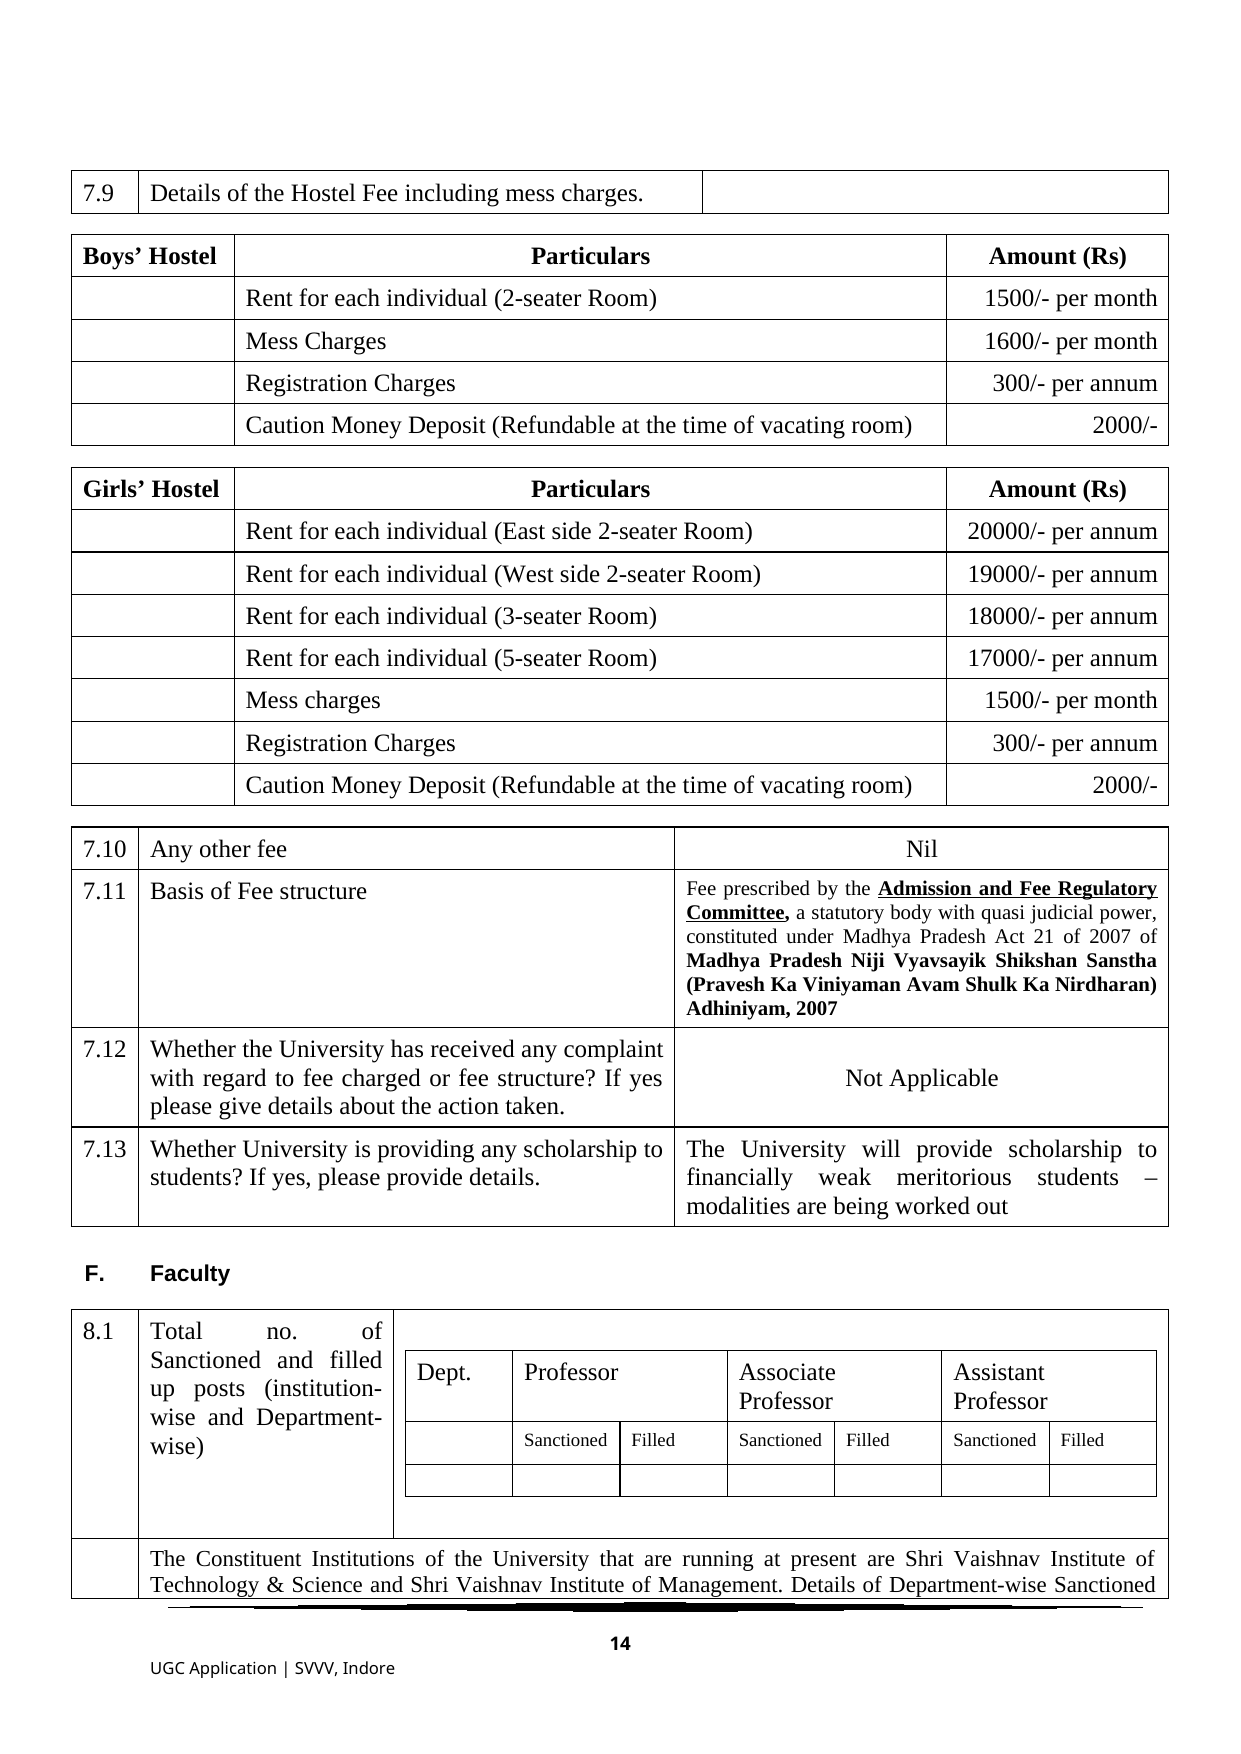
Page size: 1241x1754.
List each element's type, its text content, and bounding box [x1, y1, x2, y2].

table_cell Fee prescribed by the Admission and Fee Regulatory Committee, a statutory body with quasi judicial power, constituted under Madhya Pradesh Act 21 of 2007 of Madhya Pradesh Niji Vyavsayik Shikshan Sanstha (Pravesh Ka Viniyaman Avam Shulk Ka Nirdharan) Adhiniyam, 2007 [675, 870, 1168, 1027]
table_header 7.9 [72, 171, 138, 213]
table_cell Mess Charges [235, 320, 946, 361]
table_cell [72, 510, 234, 551]
table_header Total no. of Sanctioned and filled up posts (institution-wise and Department-wise) [139, 1310, 393, 1538]
table_cell 1500/- per month [947, 277, 1168, 318]
table_cell [72, 362, 234, 403]
table_cell 18000/- per annum [947, 595, 1168, 636]
table_cell [72, 679, 234, 721]
table_header Particulars [235, 468, 946, 509]
table_cell [72, 764, 234, 805]
table_cell 1600/- per month [947, 320, 1168, 361]
table_cell Rent for each individual (3-seater Room) [235, 595, 946, 636]
table_cell [72, 404, 234, 445]
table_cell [139, 1539, 1168, 1598]
table_header 8.1 [72, 1310, 138, 1538]
table_cell 2000/- [947, 404, 1168, 445]
table_cell [72, 277, 234, 318]
table_cell Rent for each individual (East side 2-seater Room) [235, 510, 946, 551]
table_cell Mess charges [235, 679, 946, 721]
text F. Faculty [84, 1260, 1090, 1287]
table_header Nil [675, 828, 1168, 869]
table_cell 300/- per annum [947, 362, 1168, 403]
table_cell Basis of Fee structure [139, 870, 674, 1027]
table_cell [72, 320, 234, 361]
table_cell Rent for each individual (2-seater Room) [235, 277, 946, 318]
table_cell 17000/- per annum [947, 637, 1168, 678]
table_cell [72, 553, 234, 594]
table_header Particulars [235, 235, 946, 276]
table_cell 300/- per annum [947, 722, 1168, 763]
table_cell 19000/- per annum [947, 553, 1168, 594]
table_cell Not Applicable [675, 1028, 1168, 1126]
table_cell The University will provide scholarship to financially weak meritorious students – modalities are being worked out [675, 1128, 1168, 1226]
table_cell Rent for each individual (West side 2-seater Room) [235, 553, 946, 594]
table_cell Caution Money Deposit (Refundable at the time of vacating room) [235, 404, 946, 445]
table_cell 20000/- per annum [947, 510, 1168, 551]
table_header Girls’ Hostel [72, 468, 234, 509]
table_header Amount (Rs) [947, 235, 1168, 276]
table_cell Registration Charges [235, 722, 946, 763]
table_cell 7.13 [72, 1128, 138, 1226]
table_cell Rent for each individual (5-seater Room) [235, 637, 946, 678]
table_cell Whether the University has received any complaint with regard to fee charged or fee structure? If yes please give details about the action taken. [139, 1028, 674, 1126]
table_header [394, 1310, 1168, 1538]
table_header Details of the Hostel Fee including mess charges. [139, 171, 702, 213]
table_cell 7.11 [72, 870, 138, 1027]
table_header Amount (Rs) [947, 468, 1168, 509]
table_header 7.10 [72, 828, 138, 869]
table_cell 2000/- [947, 764, 1168, 805]
table_cell Caution Money Deposit (Refundable at the time of vacating room) [235, 764, 946, 805]
table_header [703, 171, 1168, 213]
table_cell Whether University is providing any scholarship to students? If yes, please provide details. [139, 1128, 674, 1226]
table_cell [72, 595, 234, 636]
table_cell [72, 722, 234, 763]
table_header Boys’ Hostel [72, 235, 234, 276]
table_cell [72, 1539, 138, 1598]
table_cell Registration Charges [235, 362, 946, 403]
table_cell [72, 637, 234, 678]
table_cell 7.12 [72, 1028, 138, 1126]
table_cell 1500/- per month [947, 679, 1168, 721]
table_header Any other fee [139, 828, 674, 869]
